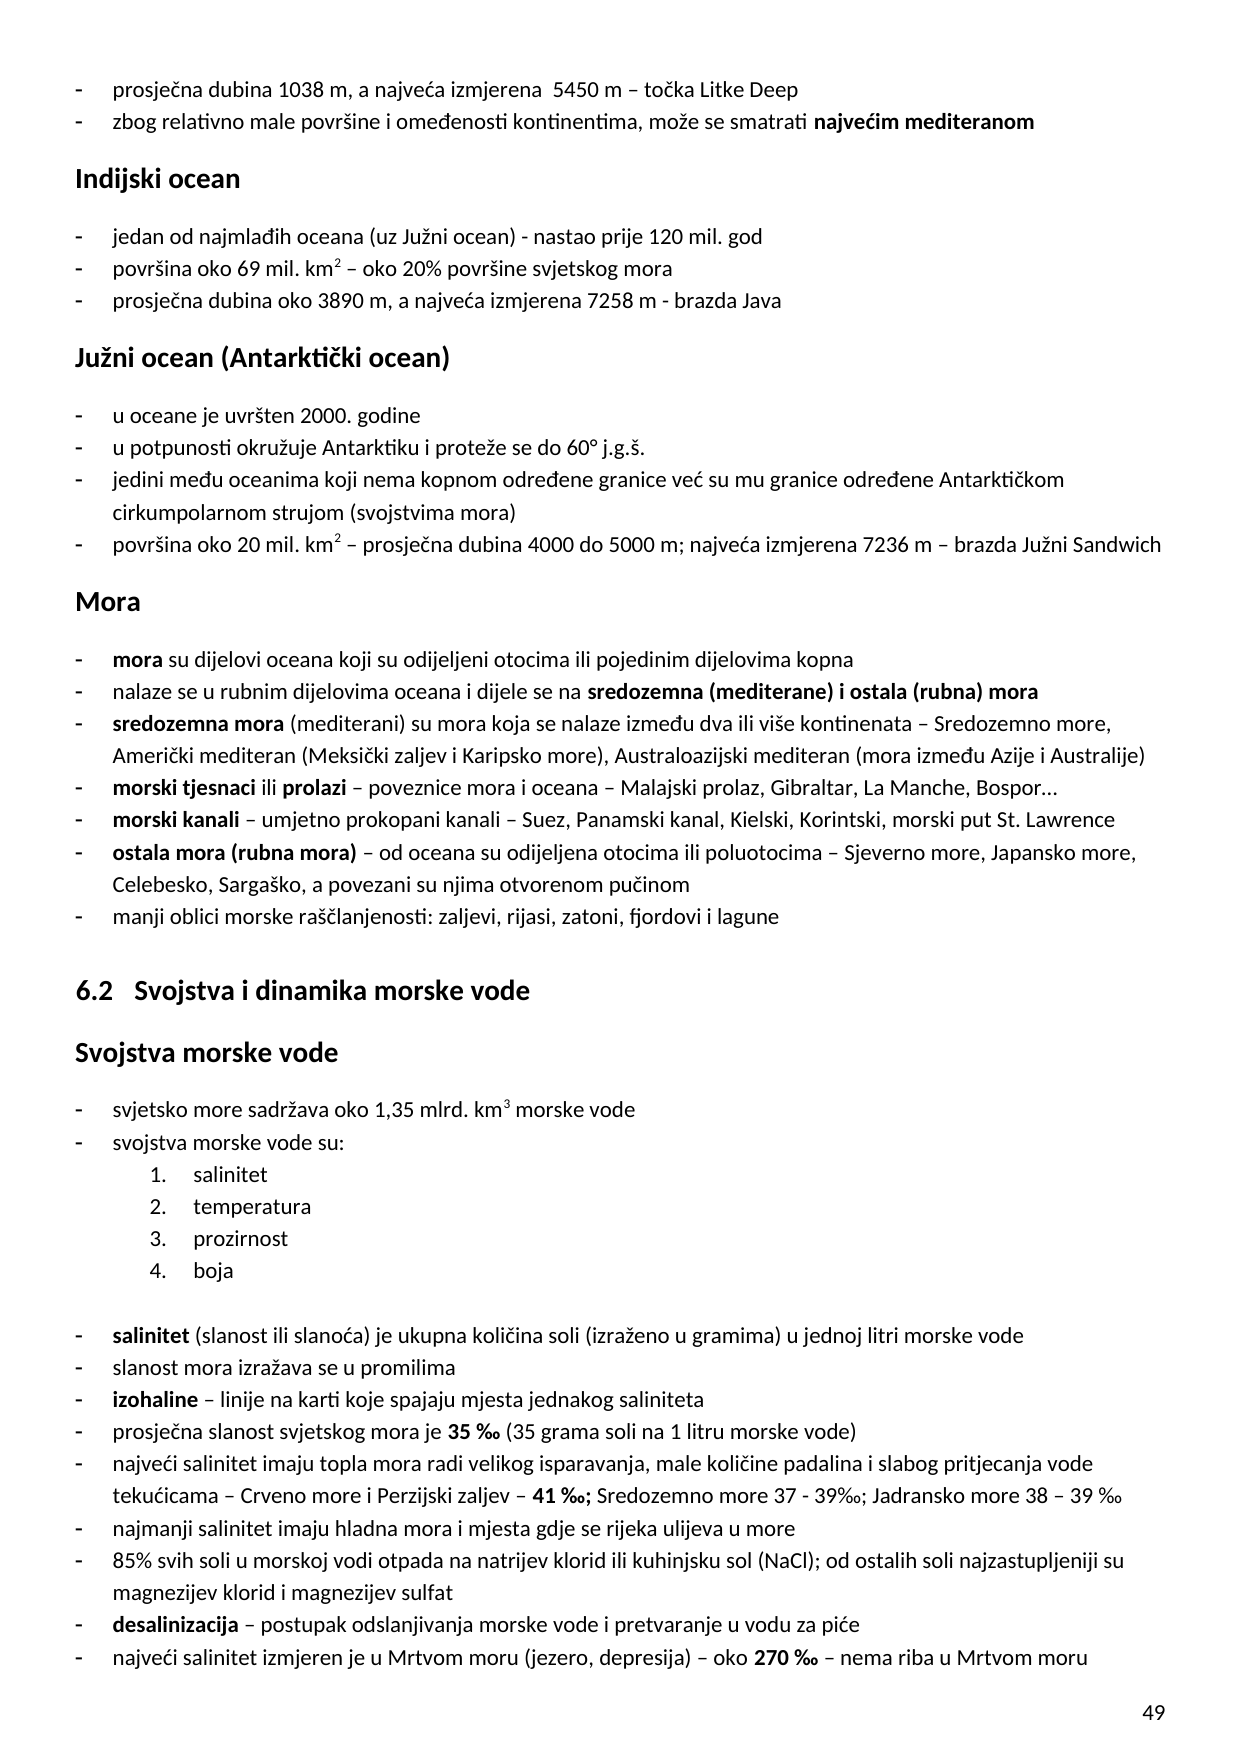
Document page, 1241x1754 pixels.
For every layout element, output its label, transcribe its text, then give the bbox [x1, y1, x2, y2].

list površina oko 69 mil. km2 – oko 20% površine svjetskog mora [75, 254, 1165, 282]
list najveći salinitet imaju topla mora radi velikog isparavanja, male količine padalina i slabog pritjecanja vode tekućicama – Crveno more i Perzijski zaljev – 41 ‰; Sredozemno more 37 - 39‰; Jadransko more 38 – 39 ‰ [75, 1449, 1165, 1510]
list boja [149, 1256, 1165, 1284]
list salinitet (slanost ili slanoća) je ukupna količina soli (izraženo u gramima) u jednoj litri morske vode [75, 1321, 1165, 1349]
list 85% svih soli u morskoj vodi otpada na natrijev klorid ili kuhinjsku sol (NaCl); od ostalih soli najzastupljeniji su magnezijev klorid i magnezijev sulfat [75, 1546, 1165, 1606]
list prozirnost [149, 1224, 1165, 1252]
subtitle Svojstva i dinamika morske vode [76, 972, 1165, 1007]
list najmanji salinitet imaju hladna mora i mjesta gdje se rijeka ulijeva u more [75, 1514, 1165, 1542]
list nalaze se u rubnim dijelovima oceana i dijele se na sredozemna (mediterane) i ostala (rubna) mora [75, 677, 1165, 705]
list jedini među oceanima koji nema kopnom određene granice već su mu granice određene Antarktičkom cirkumpolarnom strujom (svojstvima mora) [75, 466, 1165, 526]
list morski kanali – umjetno prokopani kanali – Suez, Panamski kanal, Kielski, Korintski, morski put St. Lawrence [75, 806, 1165, 834]
list salinitet [149, 1160, 1165, 1188]
list svojstva morske vode su: [75, 1128, 1165, 1156]
list ostala mora (rubna mora) – od oceana su odijeljena otocima ili poluotocima – Sjeverno more, Japansko more, Celebesko, Sargaško, a povezani su njima otvorenom pučinom [75, 838, 1165, 898]
list sredozemna mora (mediterani) su mora koja se nalaze između dva ili više kontinenata – Sredozemno more, Američki mediteran (Meksički zaljev i Karipsko more), Australoazijski mediteran (mora između Azije i Australije) [75, 709, 1165, 769]
list prosječna dubina oko 3890 m, a najveća izmjerena 7258 m - brazda Java [75, 286, 1165, 314]
list najveći salinitet izmjeren je u Mrtvom moru (jezero, depresija) – oko 270 ‰ – nema riba u Mrtvom moru [75, 1643, 1165, 1671]
list izohaline – linije na karti koje spajaju mjesta jednakog saliniteta [75, 1385, 1165, 1413]
list morski tjesnaci ili prolazi – poveznice mora i oceana – Malajski prolaz, Gibraltar, La Manche, Bospor… [75, 773, 1165, 801]
list slanost mora izražava se u promilima [75, 1353, 1165, 1381]
list desalinizacija – postupak odslanjivanja morske vode i pretvaranje u vodu za piće [75, 1610, 1165, 1638]
list mora su dijelovi oceana koji su odijeljeni otocima ili pojedinim dijelovima kopna [75, 645, 1165, 673]
subtitle Svojstva morske vode [75, 1034, 1165, 1069]
list jedan od najmlađih oceana (uz Južni ocean) - nastao prije 120 mil. god [75, 222, 1165, 250]
list zbog relativno male površine i omeđenosti kontinentima, može se smatrati najvećim mediteranom [75, 107, 1165, 135]
list svjetsko more sadržava oko 1,35 mlrd. km3 morske vode [75, 1095, 1165, 1123]
list prosječna dubina 1038 m, a najveća izmjerena 5450 m – točka Litke Deep [75, 75, 1165, 103]
list manji oblici morske raščlanjenosti: zaljevi, rijasi, zatoni, fjordovi i lagune [75, 902, 1165, 930]
list u potpunosti okružuje Antarktiku i proteže se do 60° j.g.š. [75, 433, 1165, 461]
list površina oko 20 mil. km2 – prosječna dubina 4000 do 5000 m; najveća izmjerena 7236 m – brazda Južni Sandwich [75, 530, 1165, 558]
list temperatura [149, 1192, 1165, 1220]
subtitle Mora [75, 583, 1165, 618]
subtitle Južni ocean (Antarktički ocean) [75, 339, 1165, 375]
list prosječna slanost svjetskog mora je 35 ‰ (35 grama soli na 1 litru morske vode) [75, 1417, 1165, 1445]
list u oceane je uvršten 2000. godine [75, 401, 1165, 429]
subtitle Indijski ocean [75, 160, 1165, 196]
